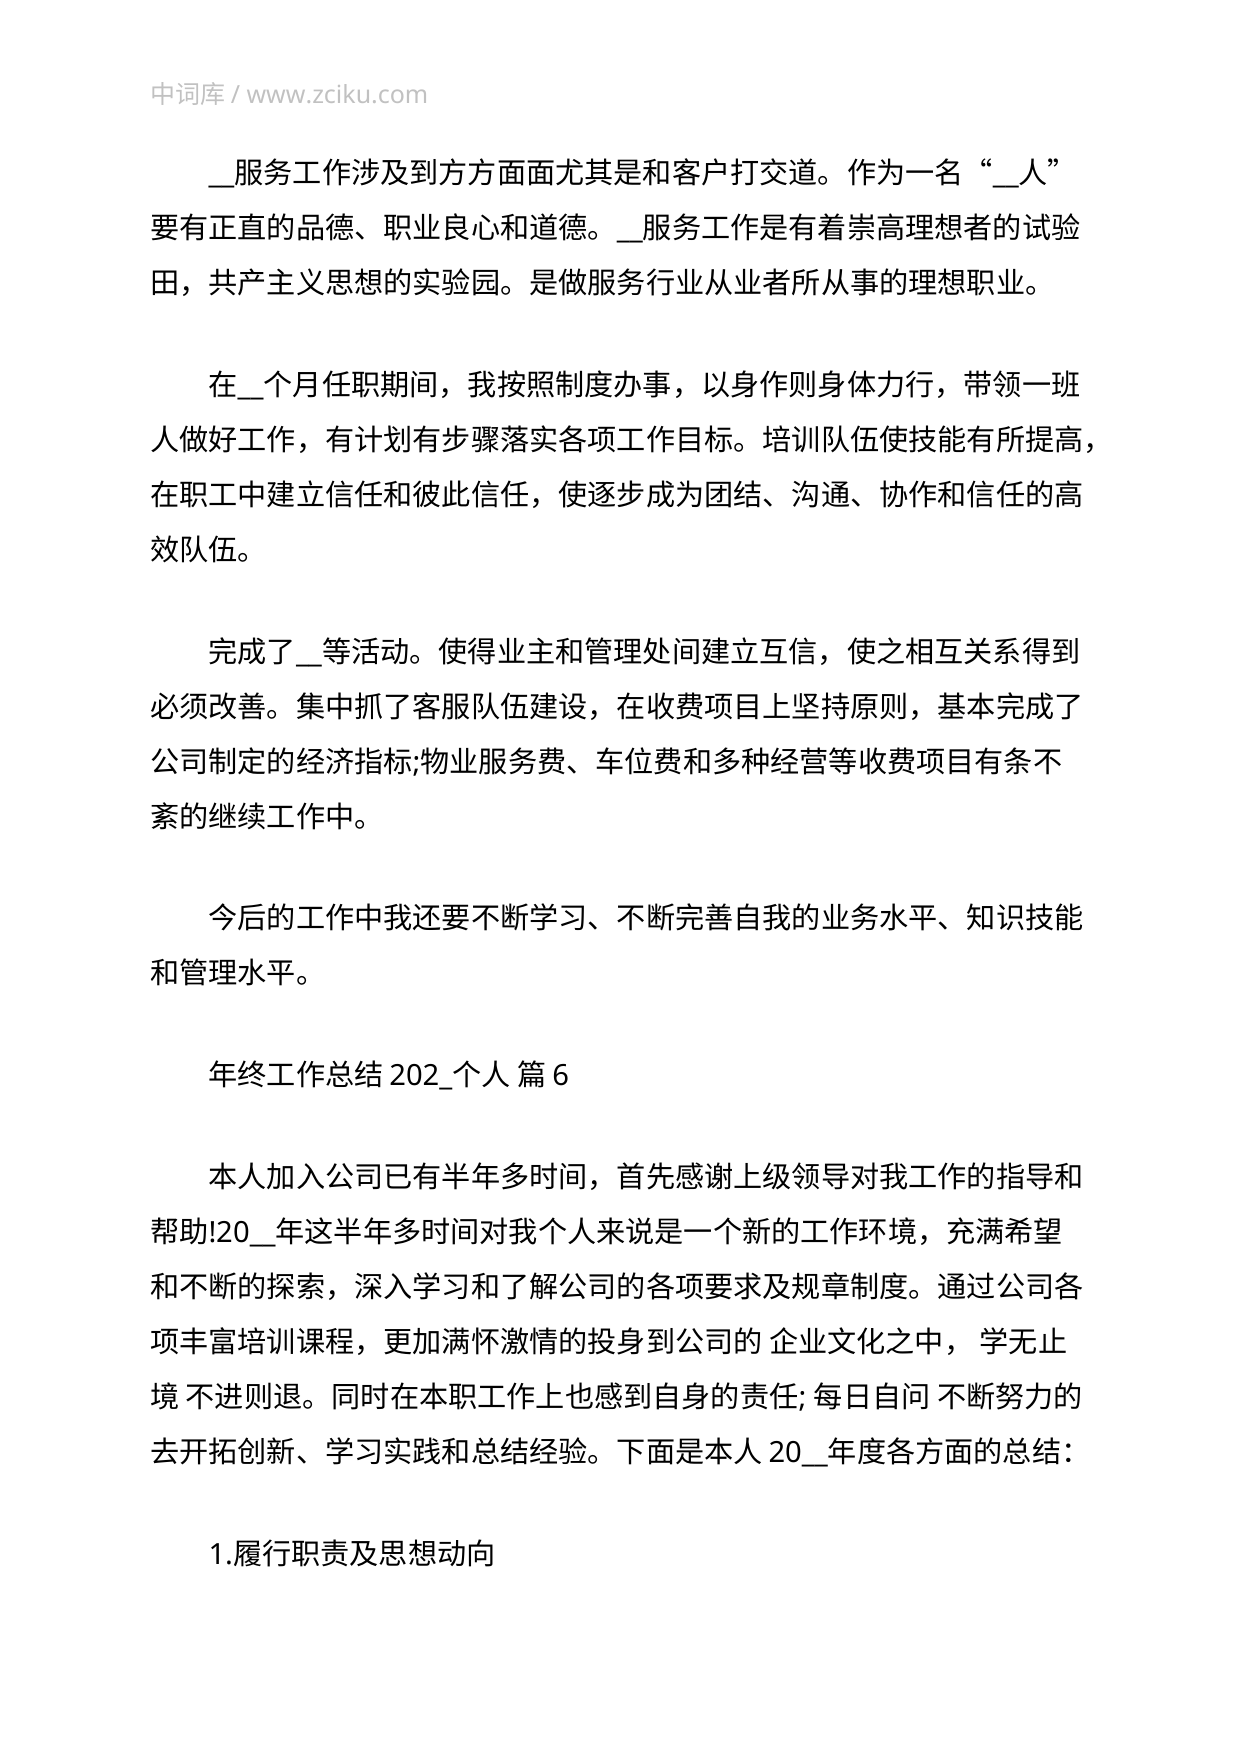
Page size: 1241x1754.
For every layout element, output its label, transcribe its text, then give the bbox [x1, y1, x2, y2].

text 今后的工作中我还要不断学习、不断完善自我的业务水平、知识技能和管理水平。 [150, 895, 1090, 992]
text 1.履行职责及思想动向 [150, 1530, 1090, 1573]
text 年终工作总结202_个人 篇6 [150, 1052, 1090, 1094]
text 完成了__等活动。使得业主和管理处间建立互信，使之相互关系得到必须改善。集中抓了客服队伍建设，在收费项目上坚持原则，基本完成了公司制定的经济指标;物业服务费、车位费和多种经营等收费项目有条不紊的继续工作中。 [150, 628, 1090, 836]
text 在__个月任职期间，我按照制度办事，以身作则身体力行，带领一班人做好工作，有计划有步骤落实各项工作目标。培训队伍使技能有所提高，在职工中建立信任和彼此信任，使逐步成为团结、沟通、协作和信任的高效队伍。 [150, 362, 1090, 569]
text __服务工作涉及到方方面面尤其是和客户打交道。作为一名“__人”要有正直的品德、职业良心和道德。__服务工作是有着崇高理想者的试验田，共产主义思想的实验园。是做服务行业从业者所从事的理想职业。 [150, 150, 1090, 302]
text 本人加入公司已有半年多时间，首先感谢上级领导对我工作的指导和帮助!20__年这半年多时间对我个人来说是一个新的工作环境，充满希望和不断的探索，深入学习和了解公司的各项要求及规章制度。通过公司各项丰富培训课程，更加满怀激情的投身到公司的 企业文化之中， 学无止境 不进则退。同时在本职工作上也感到自身的责任; 每日自问 不断努力的去开拓创新、学习实践和总结经验。下面是本人20__年度各方面的总结： [150, 1154, 1090, 1471]
